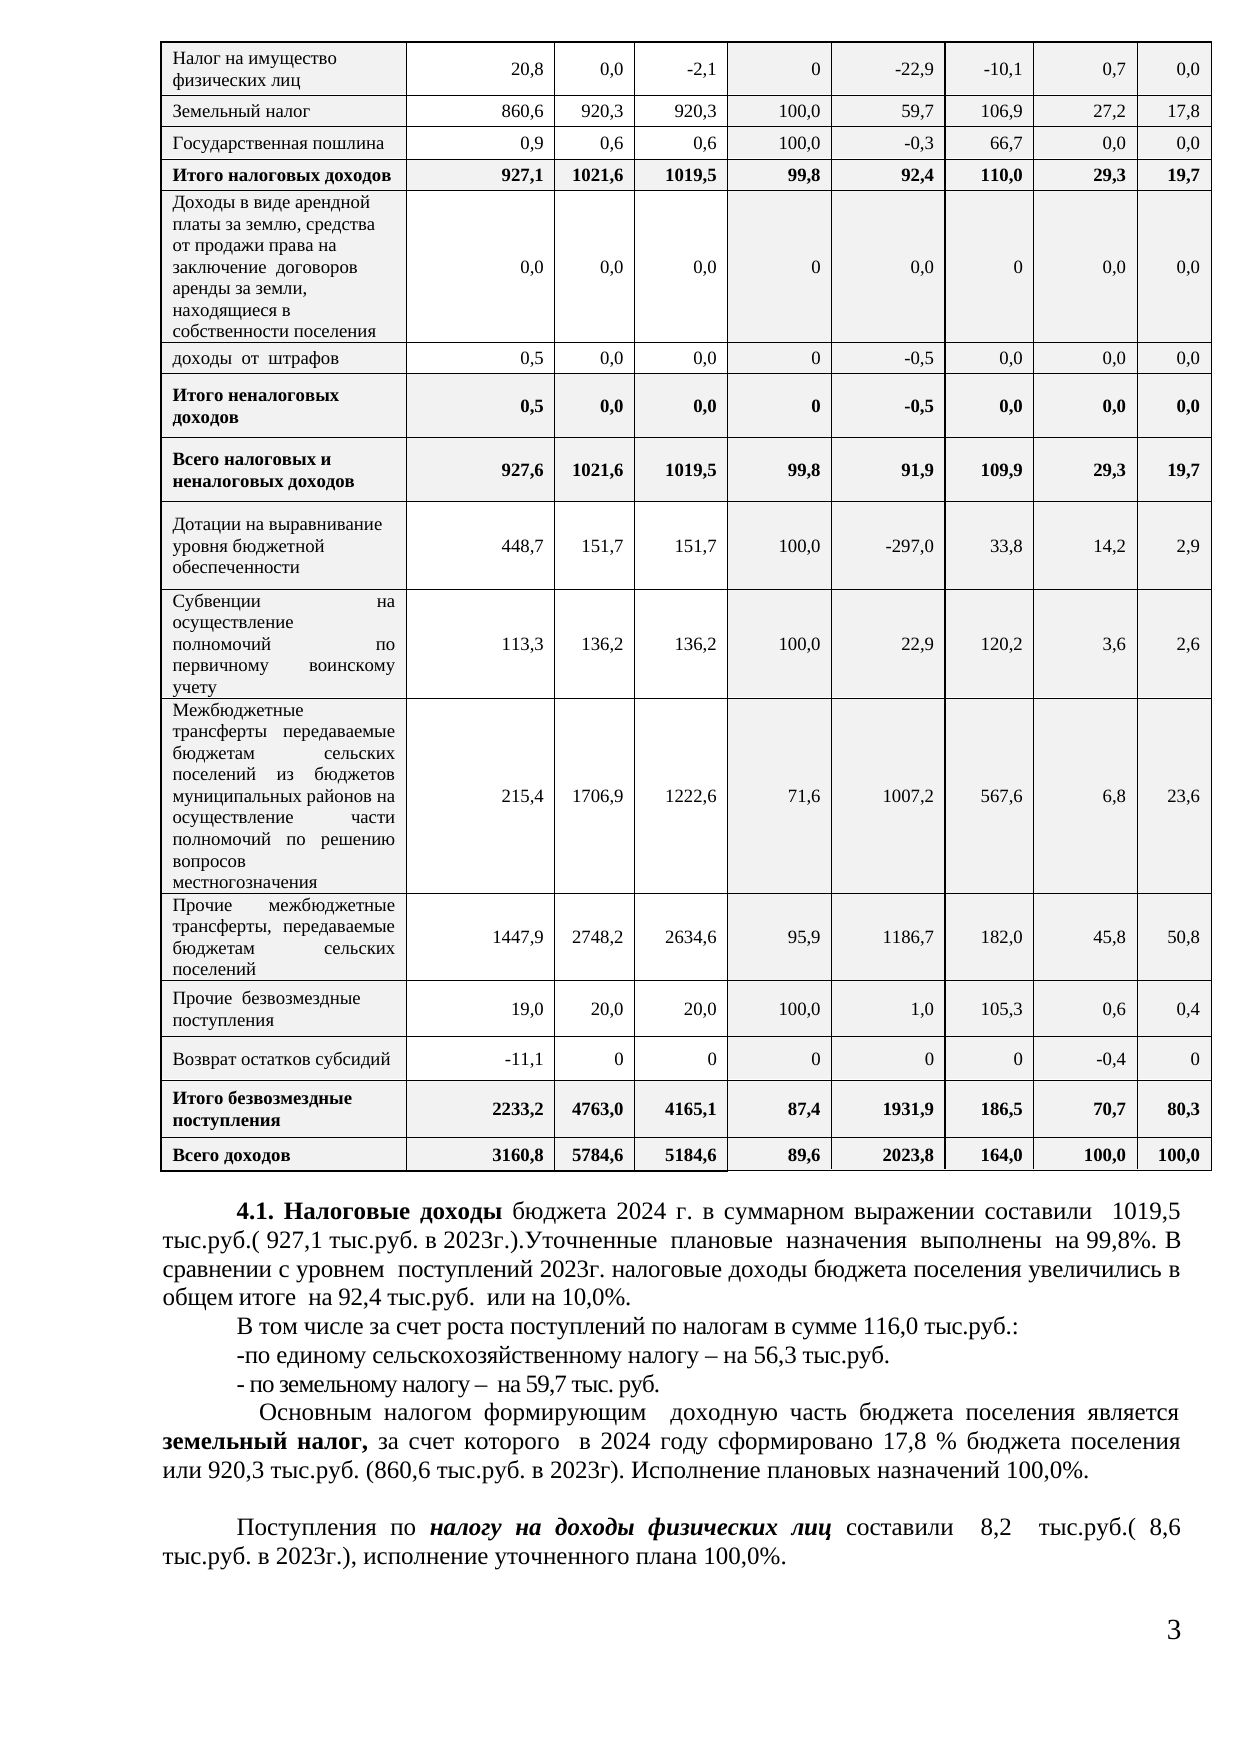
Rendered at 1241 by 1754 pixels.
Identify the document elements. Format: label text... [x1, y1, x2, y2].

table_cell 927,6 [407, 438, 554, 501]
table_cell 120,2 [946, 590, 1033, 697]
table_cell 136,2 [555, 590, 634, 697]
table_cell 20,8 [407, 43, 554, 94]
table_cell 1019,5 [635, 160, 727, 190]
table_cell 0,0 [1138, 43, 1211, 94]
table_cell 4165,1 [635, 1081, 727, 1137]
table_cell 1222,6 [635, 699, 727, 893]
table_cell -0,3 [832, 127, 944, 158]
text 4.1. Налоговые доходы бюджета 2024 г. в суммарном выражении составили 1019,5 тыс.руб.( 927,1 тыс.руб. в 2023г.).Уточненные плановые назначения выполнены на 99,8%. В сравнении с уровнем поступлений 2023г. налоговые доходы бюджета поселения увеличились в общем итоге на 92,4 тыс.руб. или на 10,0%. [162, 1196, 1181, 1311]
table_cell 1931,9 [832, 1081, 944, 1137]
table_cell 215,4 [407, 699, 554, 893]
table_cell 59,7 [832, 96, 944, 126]
table_cell Прочие межбюджетные трансферты, передаваемые бюджетам сельских поселений [162, 894, 406, 980]
table_cell 448,7 [407, 502, 554, 589]
table_cell 0,0 [555, 374, 634, 437]
table_cell 860,6 [407, 96, 554, 126]
table_cell 14,2 [1034, 502, 1137, 589]
table_cell 920,3 [555, 96, 634, 126]
table_cell 100,0 [728, 96, 831, 126]
table_cell 99,8 [728, 438, 831, 501]
table_cell 100,0 [1137, 1138, 1211, 1170]
table_cell 95,9 [728, 894, 831, 980]
table_cell 0,0 [832, 191, 944, 342]
table_cell Прочие безвозмездные поступления [162, 981, 406, 1036]
table_cell 1021,6 [555, 160, 634, 190]
table_cell 0,0 [1138, 343, 1211, 373]
table_cell 0 [635, 1037, 727, 1079]
table_cell 0,7 [1034, 43, 1137, 94]
table_cell 164,0 [945, 1138, 1034, 1170]
table_cell -10,1 [946, 43, 1033, 94]
table_cell 5784,6 [555, 1138, 634, 1170]
table_cell 0,0 [1138, 127, 1211, 158]
table_cell 0,0 [635, 374, 727, 437]
table_cell 0,0 [635, 191, 727, 342]
table_cell 19,7 [1138, 160, 1211, 190]
table_cell 29,3 [1034, 438, 1137, 501]
table_cell 186,5 [946, 1081, 1033, 1137]
table_cell 1706,9 [555, 699, 634, 893]
table_cell 0,5 [407, 343, 554, 373]
table_cell 0,5 [407, 374, 554, 437]
table_cell 1021,6 [555, 438, 634, 501]
text -по единому сельскохозяйственному налогу – на 56,3 тыс.руб. [162, 1340, 1181, 1369]
table_cell 0,0 [555, 343, 634, 373]
table_cell 100,0 [728, 127, 831, 158]
table_cell 0,6 [555, 127, 634, 158]
table_cell 50,8 [1138, 894, 1211, 980]
table_cell Государственная пошлина [162, 127, 406, 158]
table_cell 151,7 [635, 502, 727, 589]
table_cell 80,3 [1138, 1081, 1211, 1137]
table_cell Земельный налог [162, 96, 406, 126]
table_cell 0 [728, 191, 831, 342]
table_cell 70,7 [1034, 1081, 1137, 1137]
table_cell 1019,5 [635, 438, 727, 501]
text Поступления по налогу на доходы физических лиц составили 8,2 тыс.руб.( 8,6 тыс.руб. в 2023г.), исполнение уточненного плана 100,0%. [162, 1512, 1181, 1570]
table_cell 113,3 [407, 590, 554, 697]
table_cell 71,6 [728, 699, 831, 893]
table_cell 19,7 [1138, 438, 1211, 501]
table_cell -0,4 [1034, 1037, 1137, 1079]
table_cell 0,9 [407, 127, 554, 158]
table_cell 5184,6 [635, 1138, 727, 1170]
table_cell Возврат остатков субсидий [162, 1037, 406, 1079]
table_cell 6,8 [1034, 699, 1137, 893]
table_cell доходы от штрафов [162, 343, 406, 373]
table_cell 0,0 [555, 43, 634, 94]
table_cell Субвенции на осуществление полномочий по первичному воинскому учету [162, 590, 406, 697]
table_cell 0 [728, 343, 831, 373]
table_cell 100,0 [728, 981, 831, 1036]
table_cell 0,0 [1034, 374, 1137, 437]
table_cell 920,3 [635, 96, 727, 126]
table_cell 19,0 [407, 981, 554, 1036]
table_cell 0 [946, 191, 1033, 342]
table_cell 100,0 [1034, 1138, 1137, 1170]
table_cell Итого налоговых доходов [162, 160, 406, 190]
table_cell Всего доходов [162, 1138, 406, 1170]
table_cell 100,0 [728, 502, 831, 589]
table_cell 2748,2 [555, 894, 634, 980]
table_cell 110,0 [946, 160, 1033, 190]
table_cell 29,3 [1034, 160, 1137, 190]
table_cell 0 [555, 1037, 634, 1079]
table_cell 17,8 [1138, 96, 1211, 126]
text Основным налогом формирующим доходную часть бюджета поселения является земельный налог, за счет которого в 2024 году сформировано 17,8 % бюджета поселения или 920,3 тыс.руб. (860,6 тыс.руб. в 2023г). Исполнение плановых назначений 100,0%. [162, 1397, 1181, 1484]
text В том числе за счет роста поступлений по налогам в сумме 116,0 тыс.руб.: [162, 1311, 1181, 1340]
table_cell 91,9 [832, 438, 944, 501]
table_cell 0,0 [407, 191, 554, 342]
table_cell 23,6 [1138, 699, 1211, 893]
table_cell 45,8 [1034, 894, 1137, 980]
table_cell 567,6 [946, 699, 1033, 893]
table_cell 0,0 [1034, 343, 1137, 373]
table_cell 0,0 [946, 374, 1033, 437]
table_cell 3,6 [1034, 590, 1137, 697]
table_cell 1186,7 [832, 894, 944, 980]
table_cell 27,2 [1034, 96, 1137, 126]
table_cell 0,0 [946, 343, 1033, 373]
table_cell -0,5 [832, 374, 944, 437]
table_cell 20,0 [555, 981, 634, 1036]
table_cell 0,0 [1034, 191, 1137, 342]
table_cell 2634,6 [635, 894, 727, 980]
text - по земельному налогу – на 59,7 тыс. руб. [162, 1369, 1181, 1397]
table_cell 0 [946, 1037, 1033, 1079]
table_cell 0 [832, 1037, 944, 1079]
table_cell 0,0 [555, 191, 634, 342]
table_cell 0,0 [1138, 374, 1211, 437]
table_cell 0,4 [1138, 981, 1211, 1036]
table_cell 89,6 [728, 1138, 832, 1170]
table_cell 0 [1138, 1037, 1211, 1079]
table_cell 2023,8 [832, 1138, 945, 1170]
table_cell 109,9 [946, 438, 1033, 501]
table_cell 2,6 [1138, 590, 1211, 697]
table_cell 92,4 [832, 160, 944, 190]
table_cell 0,6 [635, 127, 727, 158]
table_cell 927,1 [407, 160, 554, 190]
table_cell 0 [728, 43, 831, 94]
table_cell 1447,9 [407, 894, 554, 980]
table_cell -11,1 [407, 1037, 554, 1079]
table_cell -2,1 [635, 43, 727, 94]
table_cell 0,0 [1034, 127, 1137, 158]
table_cell 0,6 [1034, 981, 1137, 1036]
table_cell 0 [728, 1037, 831, 1079]
table_cell 33,8 [946, 502, 1033, 589]
table_cell 136,2 [635, 590, 727, 697]
table_cell 105,3 [946, 981, 1033, 1036]
table_cell 3160,8 [407, 1138, 554, 1170]
table_cell Дотации на выравнивание уровня бюджетной обеспеченности [162, 502, 406, 589]
table_cell Налог на имущество физических лиц [162, 43, 406, 94]
table_cell Итого неналоговых доходов [162, 374, 406, 437]
table_cell 182,0 [946, 894, 1033, 980]
table_cell 20,0 [635, 981, 727, 1036]
table_cell 1007,2 [832, 699, 944, 893]
table_cell Доходы в виде арендной платы за землю, средства от продажи права на заключение договоров аренды за земли, находящиеся в собственности поселения [162, 191, 406, 342]
table_cell -22,9 [832, 43, 944, 94]
table_cell 22,9 [832, 590, 944, 697]
table_cell Межбюджетные трансферты передаваемые бюджетам сельских поселений из бюджетов муниципальных районов на осуществление части полномочий по решению вопросов местногозначения [162, 699, 406, 893]
table_cell 4763,0 [555, 1081, 634, 1137]
table_cell 151,7 [555, 502, 634, 589]
table_cell 0,0 [1138, 191, 1211, 342]
table_cell 2,9 [1138, 502, 1211, 589]
table_cell Итого безвозмездные поступления [162, 1081, 406, 1137]
table_cell 0 [728, 374, 831, 437]
table_cell -0,5 [832, 343, 944, 373]
table_cell 106,9 [946, 96, 1033, 126]
table_cell 66,7 [946, 127, 1033, 158]
table_cell 99,8 [728, 160, 831, 190]
table_cell 2233,2 [407, 1081, 554, 1137]
table_cell Всего налоговых и неналоговых доходов [162, 438, 406, 501]
table_cell -297,0 [832, 502, 944, 589]
table_cell 87,4 [728, 1081, 831, 1137]
table_cell 0,0 [635, 343, 727, 373]
table_cell 1,0 [832, 981, 944, 1036]
table_cell 100,0 [728, 590, 831, 697]
